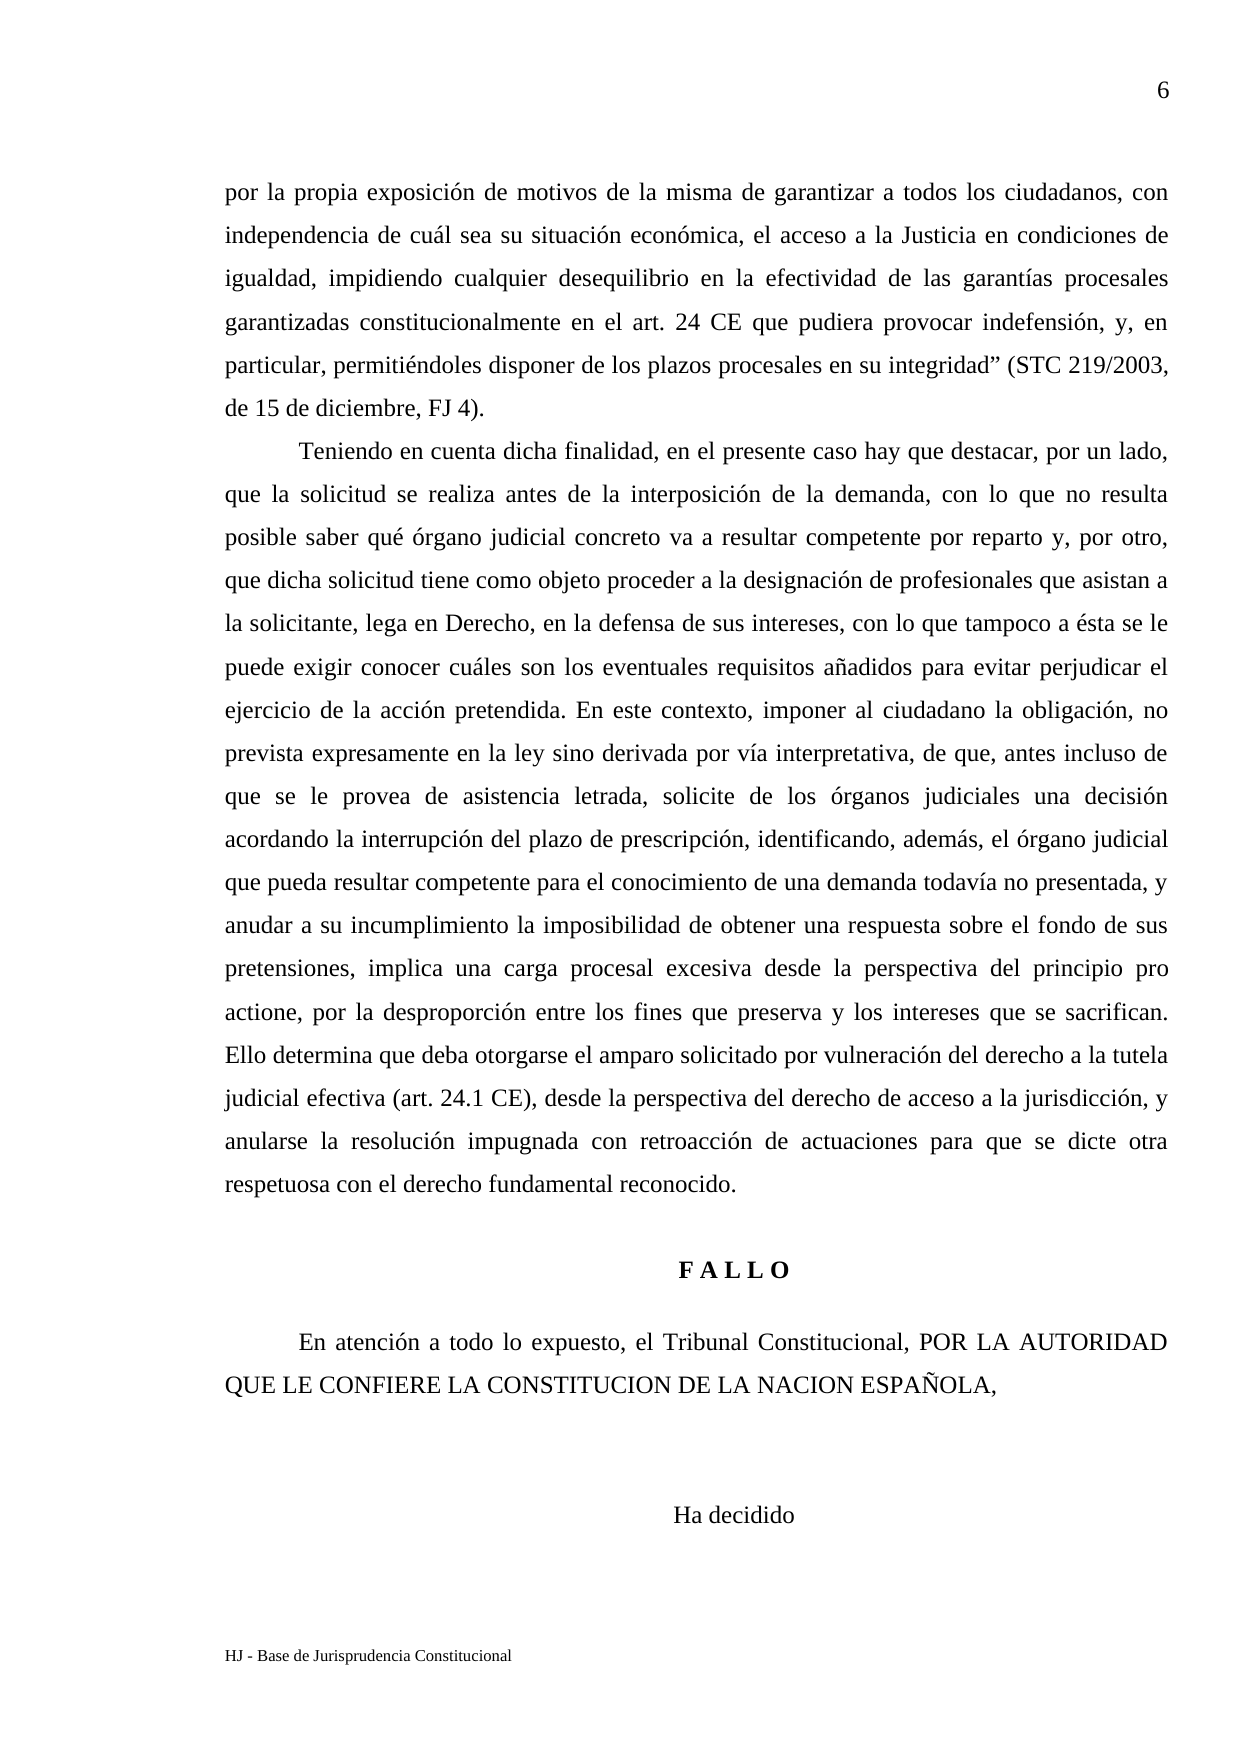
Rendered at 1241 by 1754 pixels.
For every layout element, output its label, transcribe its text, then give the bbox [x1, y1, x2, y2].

subtitle F A L L O [224, 1255, 1169, 1284]
text En atención a todo lo expuesto, el Tribunal Constitucional, POR LA AUTORIDAD QUE LE CONFIERE LA CONSTITUCION DE LA NACION ESPAÑOLA, [224, 1327, 1169, 1399]
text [224, 177, 1169, 422]
text Ha decidido [224, 1500, 1169, 1528]
text Teniendo en cuenta dicha finalidad, en el presente caso hay que destacar, por un lado, que la solicitud se realiza antes de la interposición de la demanda, con lo que no resulta posible saber qué órgano judicial concreto va a resultar competente por reparto y, por otro, que dicha solicitud tiene como objeto proceder a la designación de profesionales que asistan a la solicitante, lega en Derecho, en la defensa de sus intereses, con lo que tampoco a ésta se le puede exigir conocer cuáles son los eventuales requisitos añadidos para evitar perjudicar el ejercicio de la acción pretendida. En este contexto, imponer al ciudadano la obligación, no prevista expresamente en la ley sino derivada por vía interpretativa, de que, antes incluso de que se le provea de asistencia letrada, solicite de los órganos judiciales una decisión acordando la interrupción del plazo de prescripción, identificando, además, el órgano judicial que pueda resultar competente para el conocimiento de una demanda todavía no presentada, y anudar a su incumplimiento la imposibilidad de obtener una respuesta sobre el fondo de sus pretensiones, implica una carga procesal excesiva desde la perspectiva del principio pro actione, por la desproporción entre los fines que preserva y los intereses que se sacrifican. Ello determina que deba otorgarse el amparo solicitado por vulneración del derecho a la tutela judicial efectiva (art. 24.1 CE), desde la perspectiva del derecho de acceso a la jurisdicción, y anularse la resolución impugnada con retroacción de actuaciones para que se dicte otra respetuosa con el derecho fundamental reconocido. [224, 436, 1169, 1198]
